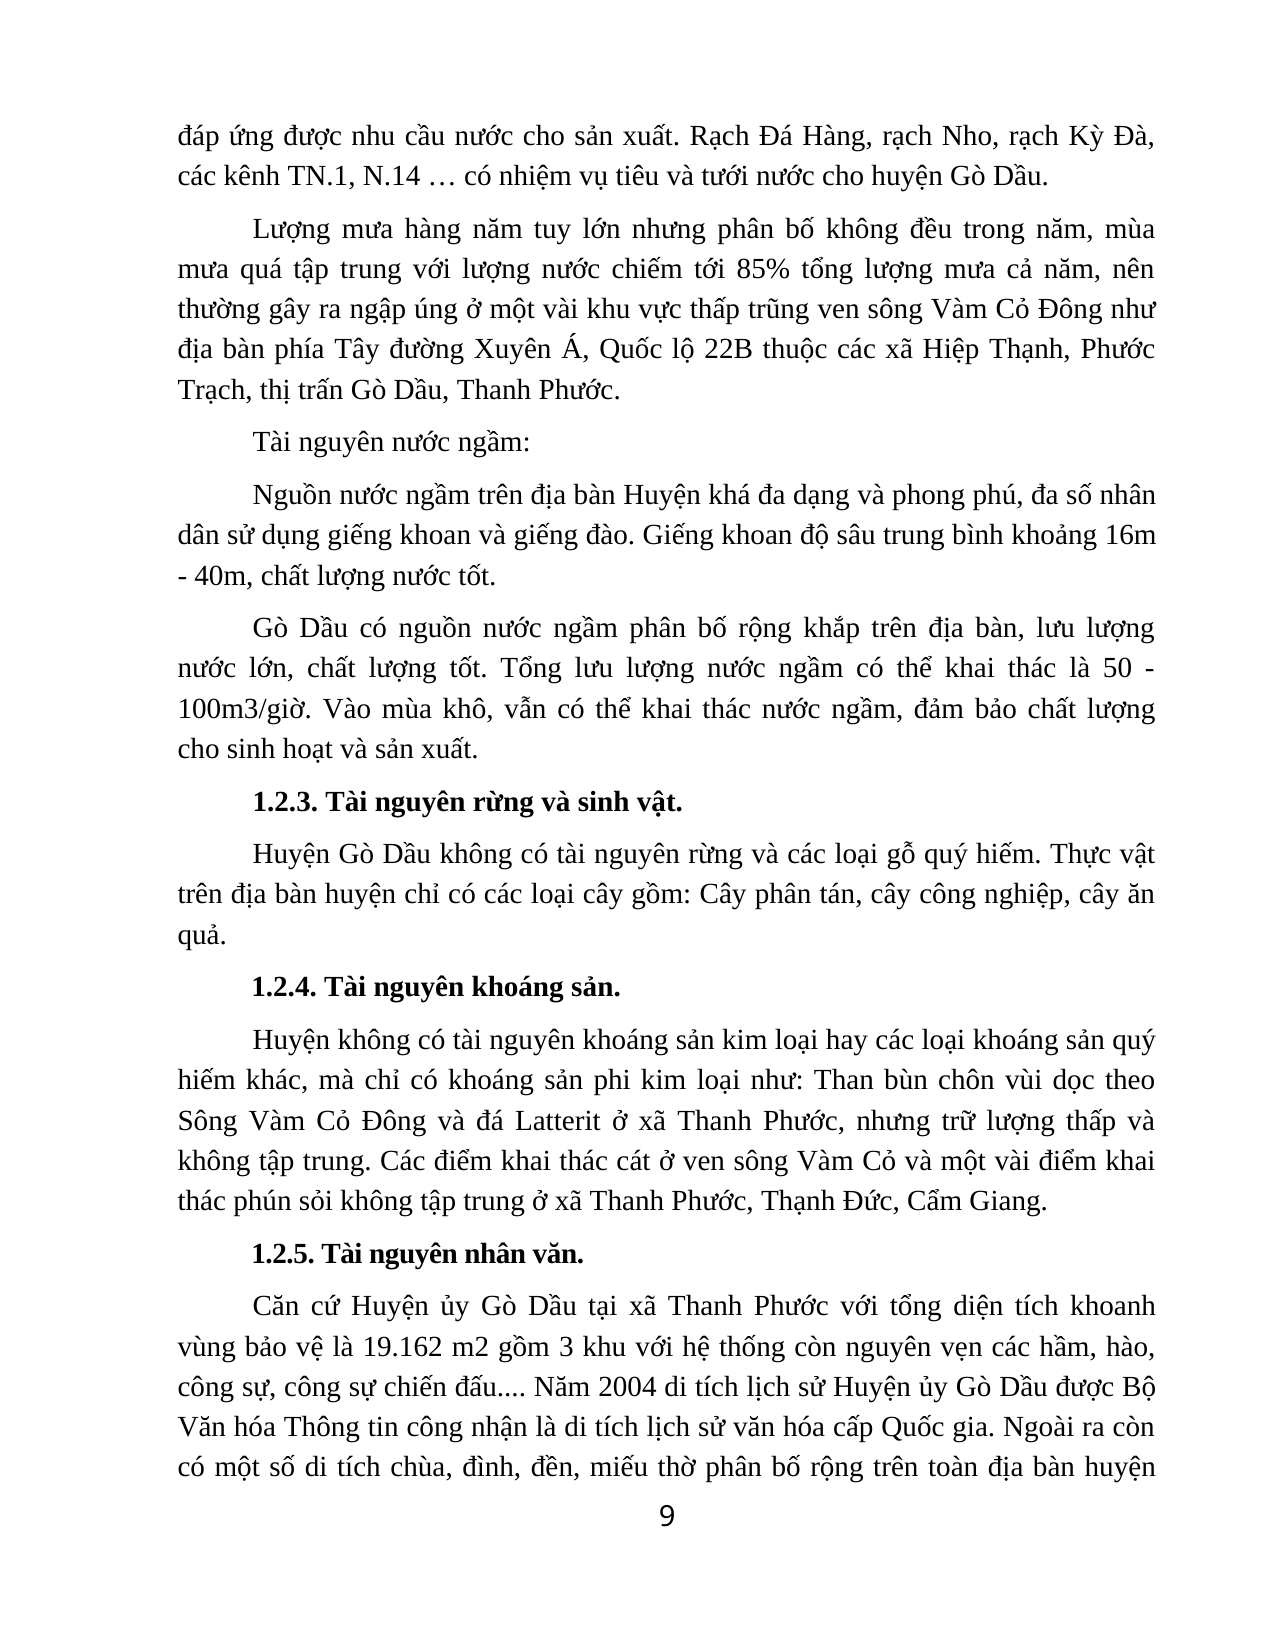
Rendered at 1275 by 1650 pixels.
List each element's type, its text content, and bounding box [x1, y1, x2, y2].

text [177, 118, 1157, 192]
text 1.2.4. Tài nguyên khoáng sản. [177, 969, 1157, 1003]
text Nguồn nước ngầm trên địa bàn Huyện khá đa dạng và phong phú, đa số nhân dân sử dụng giếng khoan và giếng đào. Giếng khoan độ sâu trung bình khoảng 16m - 40m, chất lượng nước tốt. [177, 477, 1157, 591]
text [177, 1288, 1157, 1483]
text 1.2.3. Tài nguyên rừng và sinh vật. [177, 784, 1157, 817]
text Gò Dầu có nguồn nước ngầm phân bố rộng khắp trên địa bàn, lưu lượng nước lớn, chất lượng tốt. Tổng lưu lượng nước ngầm có thể khai thác là 50 - 100m3/giờ. Vào mùa khô, vẫn có thể khai thác nước ngầm, đảm bảo chất lượng cho sinh hoạt và sản xuất. [177, 610, 1157, 764]
text Tài nguyên nước ngầm: [177, 424, 1157, 458]
text Huyện Gò Dầu không có tài nguyên rừng và các loại gỗ quý hiếm. Thực vật trên địa bàn huyện chỉ có các loại cây gồm: Cây phân tán, cây công nghiệp, cây ăn quả. [177, 836, 1157, 950]
text Lượng mưa hàng năm tuy lớn nhưng phân bố không đều trong năm, mùa mưa quá tập trung với lượng nước chiếm tới 85% tổng lượng mưa cả năm, nên thường gây ra ngập úng ở một vài khu vực thấp trũng ven sông Vàm Cỏ Đông như địa bàn phía Tây đường Xuyên Á, Quốc lộ 22B thuộc các xã Hiệp Thạnh, Phước Trạch, thị trấn Gò Dầu, Thanh Phước. [177, 211, 1157, 405]
text Huyện không có tài nguyên khoáng sản kim loại hay các loại khoáng sản quý hiếm khác, mà chỉ có khoáng sản phi kim loại như: Than bùn chôn vùi dọc theo Sông Vàm Cỏ Đông và đá Latterit ở xã Thanh Phước, nhưng trữ lượng thấp và không tập trung. Các điểm khai thác cát ở ven sông Vàm Cỏ và một vài điểm khai thác phún sỏi không tập trung ở xã Thanh Phước, Thạnh Đức, Cẩm Giang. [177, 1022, 1157, 1217]
text 1.2.5. Tài nguyên nhân văn. [177, 1236, 1157, 1269]
